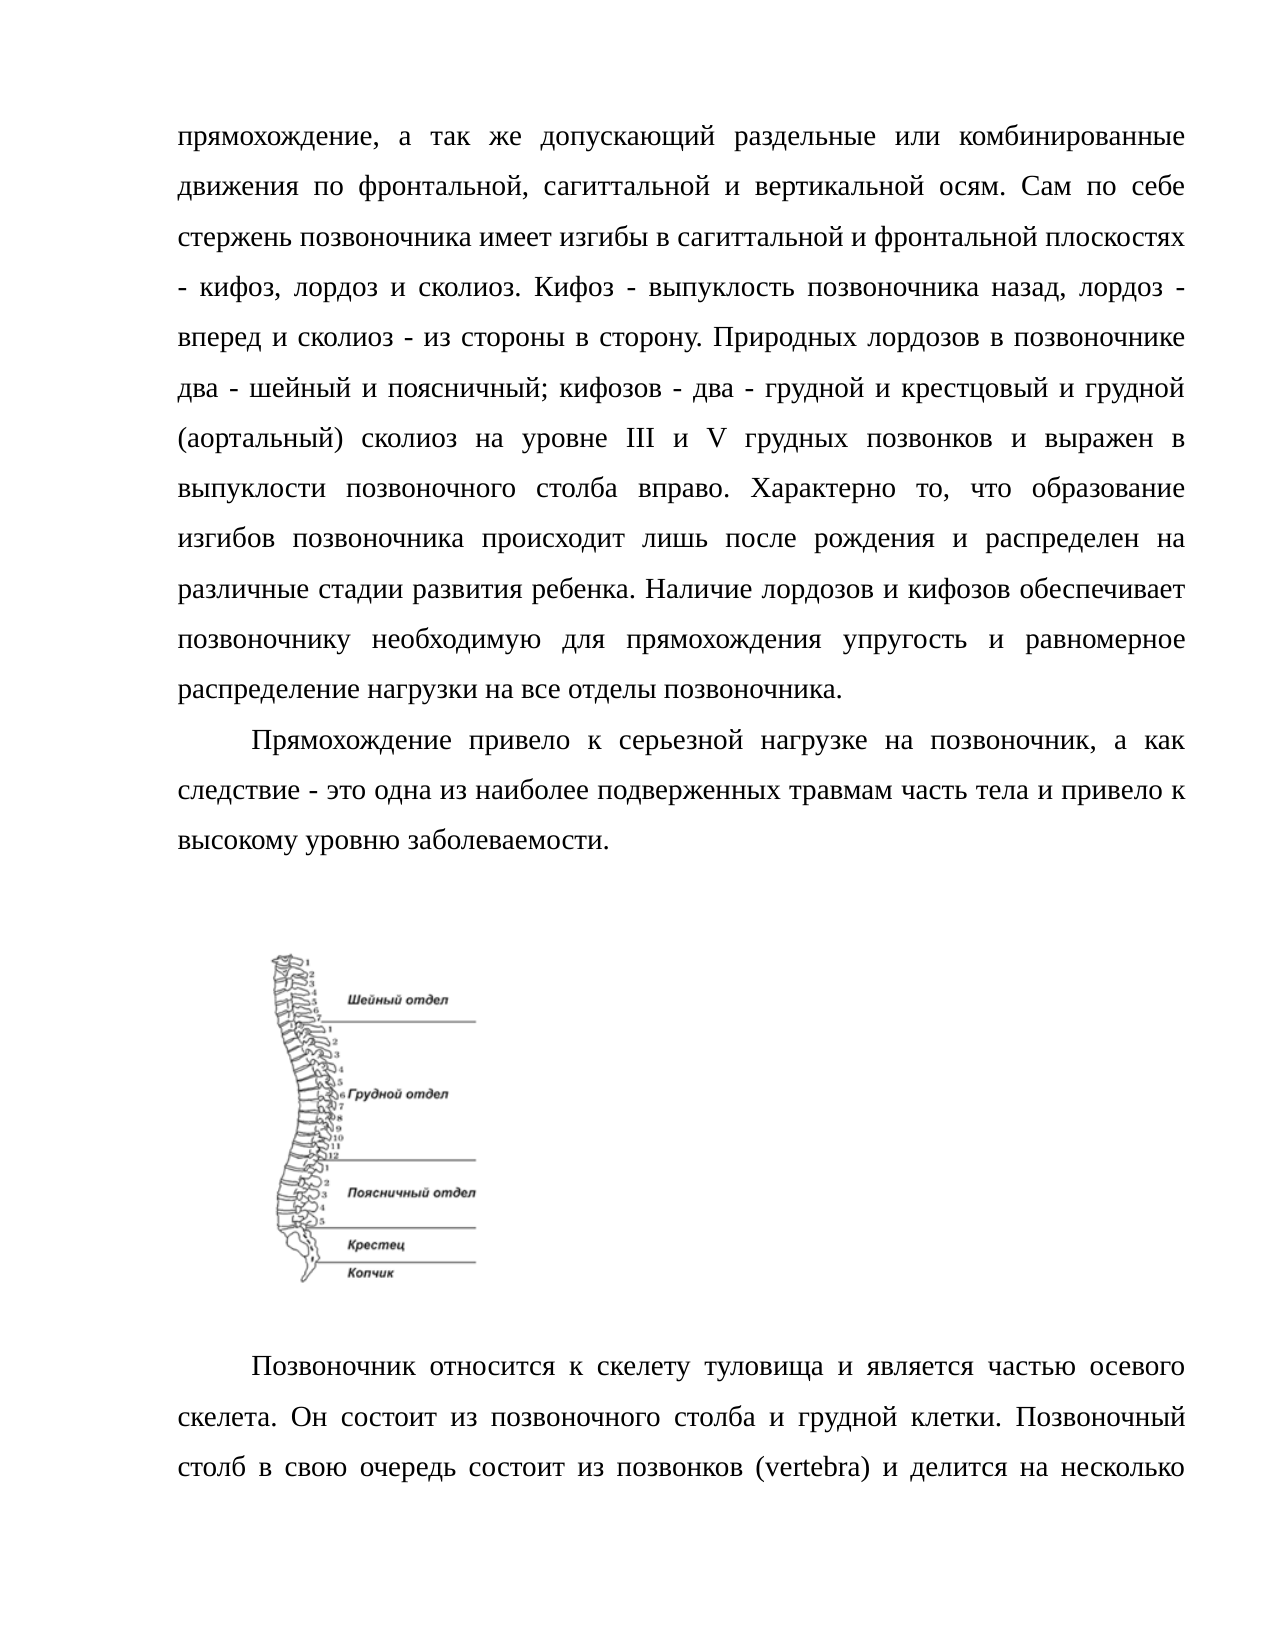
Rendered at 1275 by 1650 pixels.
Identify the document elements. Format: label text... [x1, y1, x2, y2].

text Прямохождение привело к серьезной нагрузке на позвоночник, а как следствие - это одна из наиболее подверженных травмам часть тела и привело к высокому уровню заболеваемости. [177, 722, 1186, 856]
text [177, 118, 1186, 705]
picture [251, 923, 515, 1284]
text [177, 1348, 1186, 1482]
